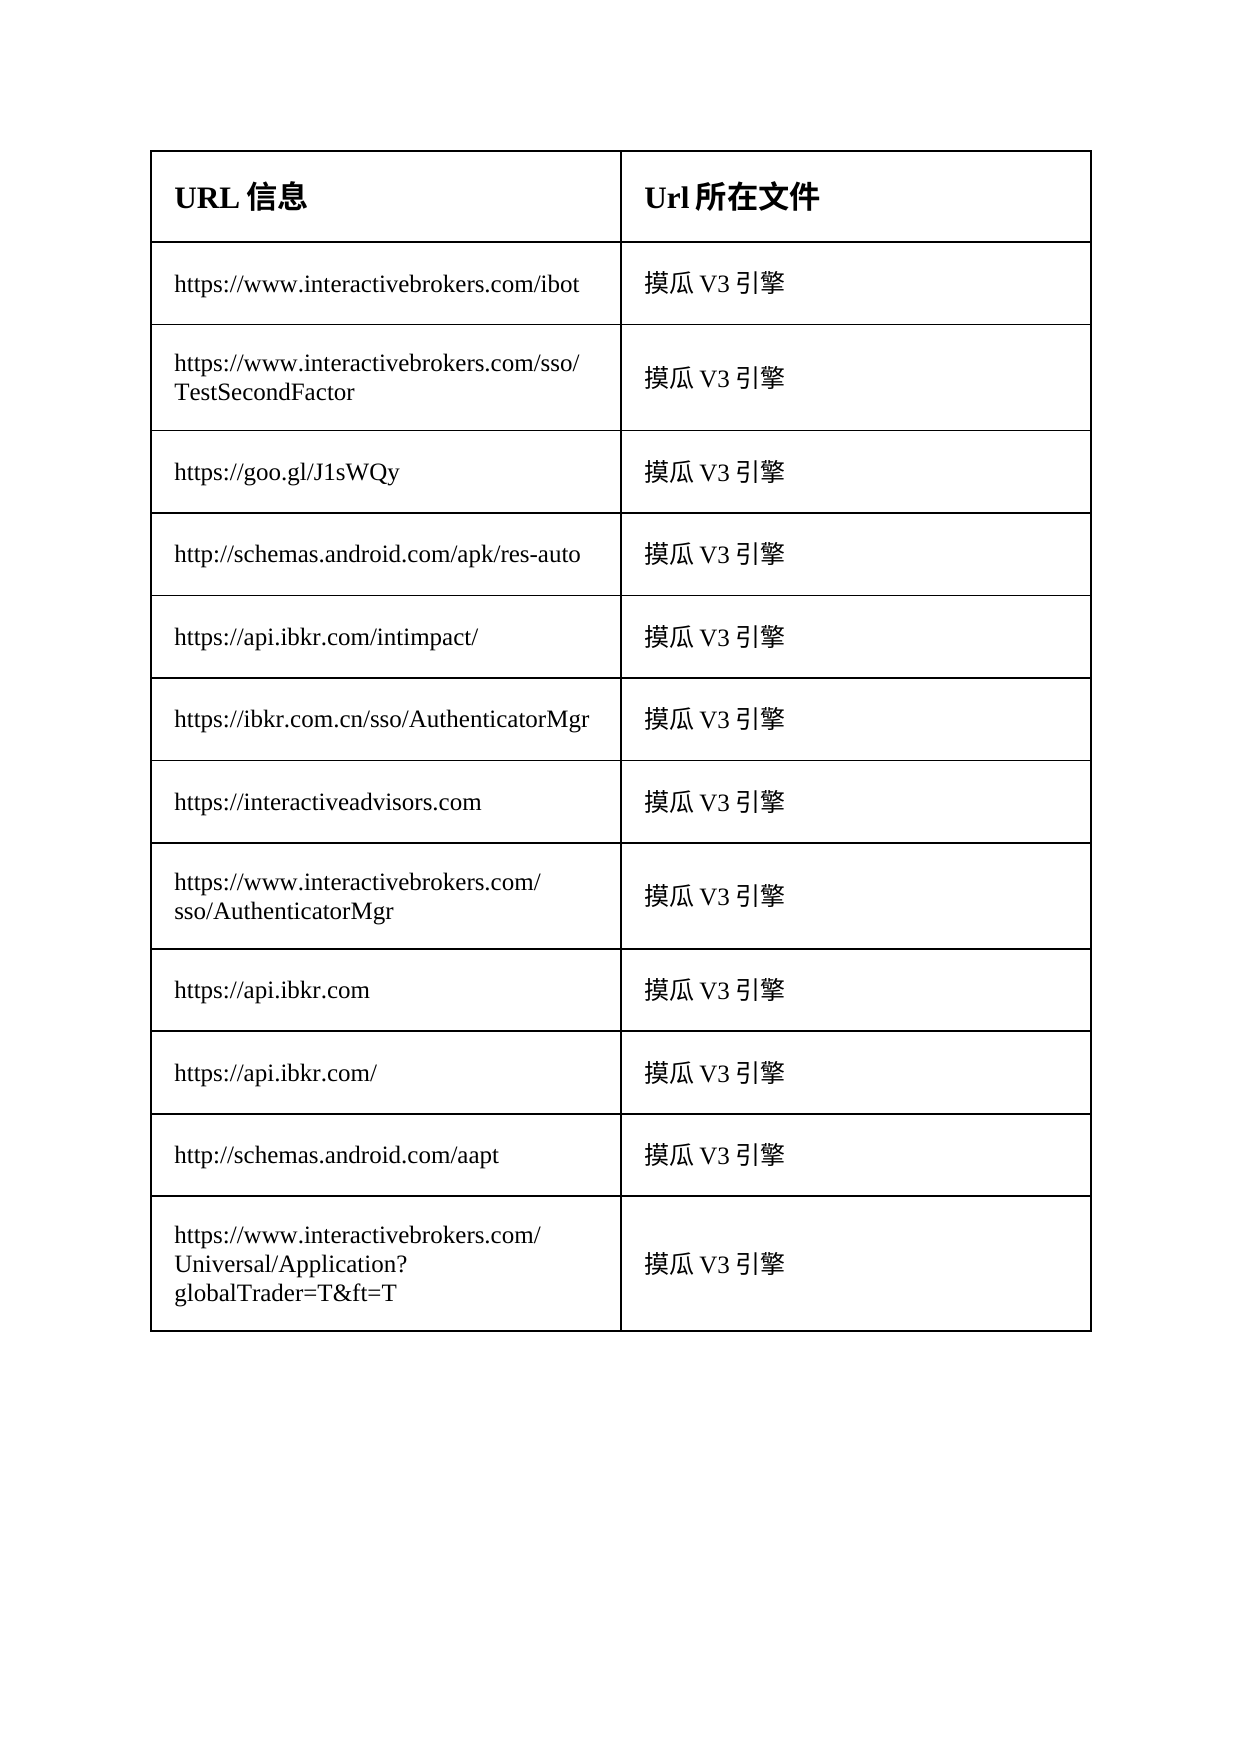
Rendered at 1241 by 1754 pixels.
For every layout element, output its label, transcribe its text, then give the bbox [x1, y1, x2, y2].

table_cell 摸瓜V3引擎 [622, 431, 1090, 512]
table_cell 摸瓜V3引擎 [622, 761, 1090, 842]
table_cell https://ibkr.com.cn/sso/AuthenticatorMgr [152, 679, 620, 759]
table_cell https://www.interactivebrokers.com/Universal/Application?globalTrader=T&ft=T [152, 1197, 620, 1330]
table_cell 摸瓜V3引擎 [622, 844, 1090, 948]
table_cell http://schemas.android.com/apk/res-auto [152, 514, 620, 594]
table_cell 摸瓜V3引擎 [622, 679, 1090, 759]
table_cell 摸瓜V3引擎 [622, 1032, 1090, 1113]
table_cell 摸瓜V3引擎 [622, 1197, 1090, 1330]
table_cell 摸瓜V3引擎 [622, 325, 1090, 429]
table_cell https://api.ibkr.com/intimpact/ [152, 596, 620, 677]
table_cell 摸瓜V3引擎 [622, 950, 1090, 1030]
table_cell https://www.interactivebrokers.com/sso/AuthenticatorMgr [152, 844, 620, 948]
table_cell 摸瓜V3引擎 [622, 514, 1090, 594]
table_header URL信息 [152, 152, 620, 241]
table_cell https://api.ibkr.com [152, 950, 620, 1030]
table_cell https://goo.gl/J1sWQy [152, 431, 620, 512]
table_cell 摸瓜V3引擎 [622, 596, 1090, 677]
table_cell https://www.interactivebrokers.com/sso/TestSecondFactor [152, 325, 620, 429]
table_cell https://api.ibkr.com/ [152, 1032, 620, 1113]
table_cell 摸瓜V3引擎 [622, 1115, 1090, 1195]
table_cell 摸瓜V3引擎 [622, 243, 1090, 323]
table_header Url所在文件 [622, 152, 1090, 241]
table_cell https://interactiveadvisors.com [152, 761, 620, 842]
table_cell https://www.interactivebrokers.com/ibot [152, 243, 620, 323]
table_cell http://schemas.android.com/aapt [152, 1115, 620, 1195]
